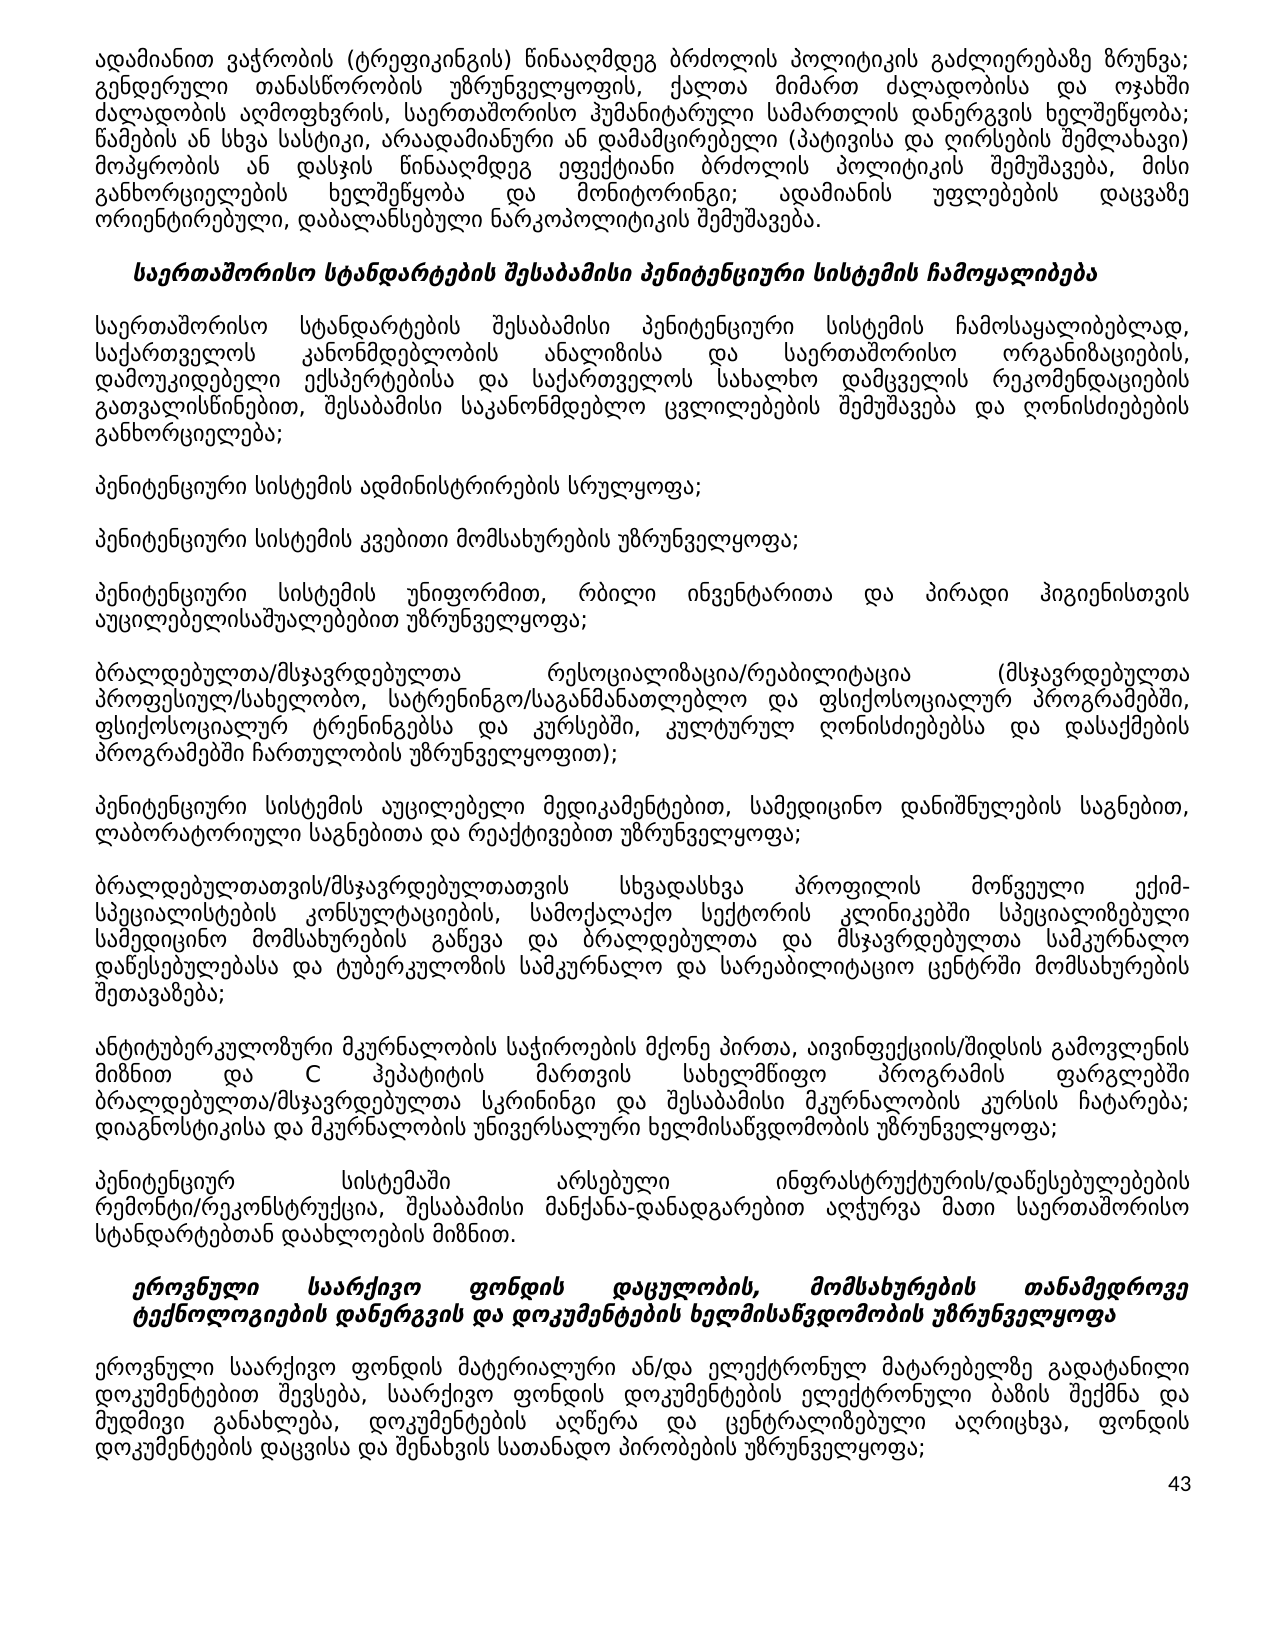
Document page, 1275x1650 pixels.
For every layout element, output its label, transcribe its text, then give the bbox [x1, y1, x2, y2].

text ბრალდებულთათვის/მსჯავრდებულთათვის სხვადასხვა პროფილის მოწვეული ექიმ-სპეციალისტების კონსულტაციების, სამოქალაქო სექტორის კლინიკებში სპეციალიზებული სამედიცინო მომსახურების გაწევა და ბრალდებულთა და მსჯავრდებულთა სამკურნალო დაწესებულებასა და ტუბერკულოზის სამკურნალო და სარეაბილიტაციო ცენტრში მომსახურების შეთავაზება; [94, 873, 1191, 1006]
text პენიტენციური სისტემის აუცილებელი მედიკამენტებით, სამედიცინო დანიშნულების საგნებით, ლაბორატორიული საგნებითა და რეაქტივებით უზრუნველყოფა; [94, 793, 1191, 846]
text პენიტენციური სისტემის კვებითი მომსახურების უზრუნველყოფა; [94, 526, 1191, 553]
text ადამიანით ვაჭრობის (ტრეფიკინგის) წინააღმდეგ ბრძოლის პოლიტიკის გაძლიერებაზე ზრუნვა; გენდერული თანასწორობის უზრუნველყოფის, ქალთა მიმართ ძალადობისა და ოჯახში ძალადობის აღმოფხვრის, საერთაშორისო ჰუმანიტარული სამართლის დანერგვის ხელშეწყობა; წამების ან სხვა სასტიკი, არაადამიანური ან დამამცირებელი (პატივისა და ღირსების შემლახავი) მოპყრობის ან დასჯის წინააღმდეგ ეფექტიანი ბრძოლის პოლიტიკის შემუშავება, მისი განხორციელების ხელშეწყობა და მონიტორინგი; ადამიანის უფლებების დაცვაზე ორიენტირებული, დაბალანსებული ნარკოპოლიტიკის შემუშავება. [94, 46, 1191, 233]
subtitle საერთაშორისო სტანდარტების შესაბამისი პენიტენციური სისტემის ჩამოყალიბება [132, 260, 1191, 286]
text პენიტენციური სისტემის უნიფორმით, რბილი ინვენტარითა და პირადი ჰიგიენისთვის აუცილებელისაშუალებებით უზრუნველყოფა; [94, 580, 1191, 633]
text საერთაშორისო სტანდარტების შესაბამისი პენიტენციური სისტემის ჩამოსაყალიბებლად, საქართველოს კანონმდებლობის ანალიზისა და საერთაშორისო ორგანიზაციების, დამოუკიდებელი ექსპერტებისა და საქართველოს სახალხო დამცველის რეკომენდაციების გათვალისწინებით, შესაბამისი საკანონმდებლო ცვლილებების შემუშავება და ღონისძიებების განხორციელება; [94, 313, 1191, 446]
text პენიტენციური სისტემის ადმინისტრირების სრულყოფა; [94, 473, 1191, 500]
text ანტიტუბერკულოზური მკურნალობის საჭიროების მქონე პირთა, აივინფექციის/შიდსის გამოვლენის მიზნით და C ჰეპატიტის მართვის სახელმწიფო პროგრამის ფარგლებში ბრალდებულთა/მსჯავრდებულთა სკრინინგი და შესაბამისი მკურნალობის კურსის ჩატარება; დიაგნოსტიკისა და მკურნალობის უნივერსალური ხელმისაწვდომობის უზრუნველყოფა; [94, 1034, 1191, 1141]
text პენიტენციურ სისტემაში არსებული ინფრასტრუქტურის/დაწესებულებების რემონტი/რეკონსტრუქცია, შესაბამისი მანქანა-დანადგარებით აღჭურვა მათი საერთაშორისო სტანდარტებთან დაახლოების მიზნით. [94, 1168, 1191, 1248]
subtitle ეროვნული საარქივო ფონდის დაცულობის, მომსახურების თანამედროვე ტექნოლოგიების დანერგვის და დოკუმენტების ხელმისაწვდომობის უზრუნველყოფა [132, 1274, 1191, 1328]
text ეროვნული საარქივო ფონდის მატერიალური ან/და ელექტრონულ მატარებელზე გადატანილი დოკუმენტებით შევსება, საარქივო ფონდის დოკუმენტების ელექტრონული ბაზის შექმნა და მუდმივი განახლება, დოკუმენტების აღწერა და ცენტრალიზებული აღრიცხვა, ფონდის დოკუმენტების დაცვისა და შენახვის სათანადო პირობების უზრუნველყოფა; [94, 1354, 1191, 1461]
text ბრალდებულთა/მსჯავრდებულთა რესოციალიზაცია/რეაბილიტაცია (მსჯავრდებულთა პროფესიულ/სახელობო, სატრენინგო/საგანმანათლებლო და ფსიქოსოციალურ პროგრამებში, ფსიქოსოციალურ ტრენინგებსა და კურსებში, კულტურულ ღონისძიებებსა და დასაქმების პროგრამებში ჩართულობის უზრუნველყოფით); [94, 660, 1191, 766]
